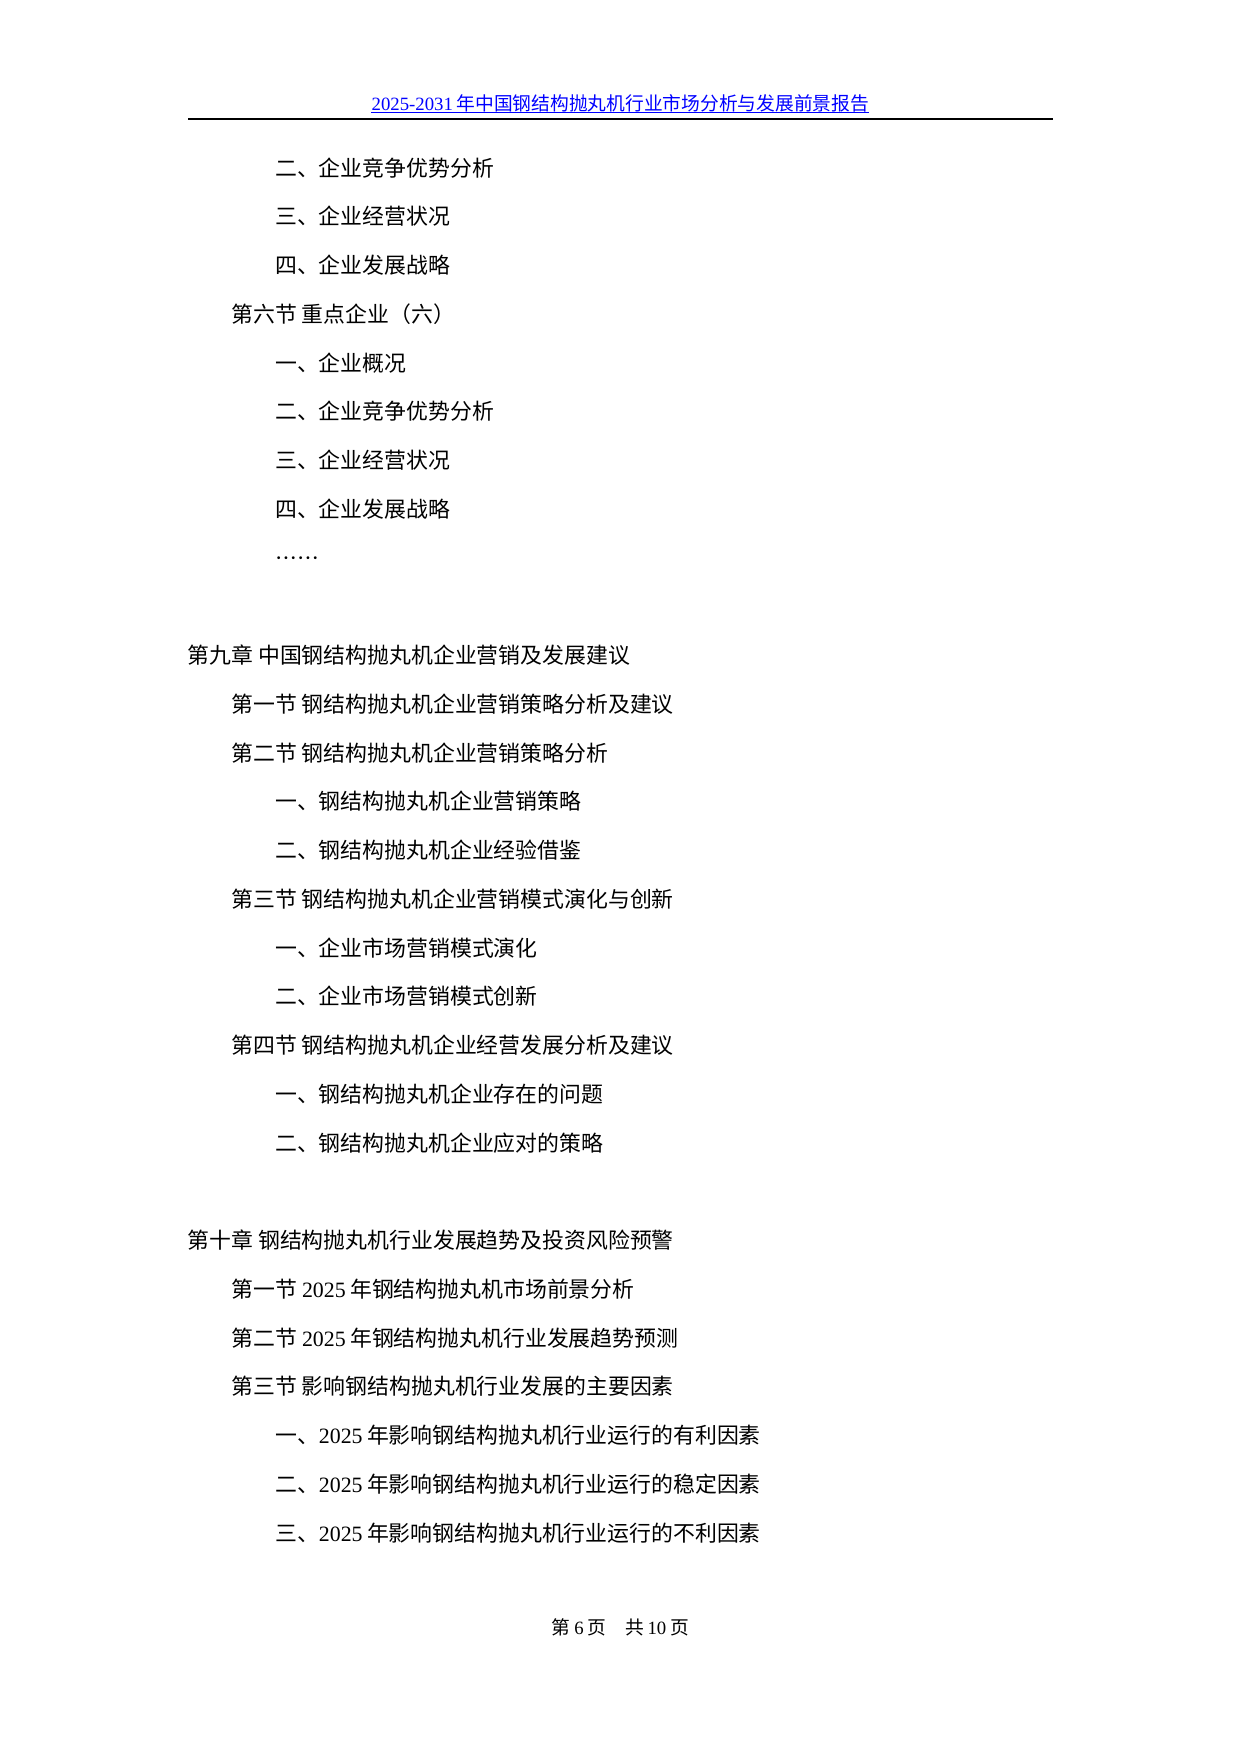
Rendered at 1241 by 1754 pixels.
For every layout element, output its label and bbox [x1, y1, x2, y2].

text [187, 150, 1053, 1548]
